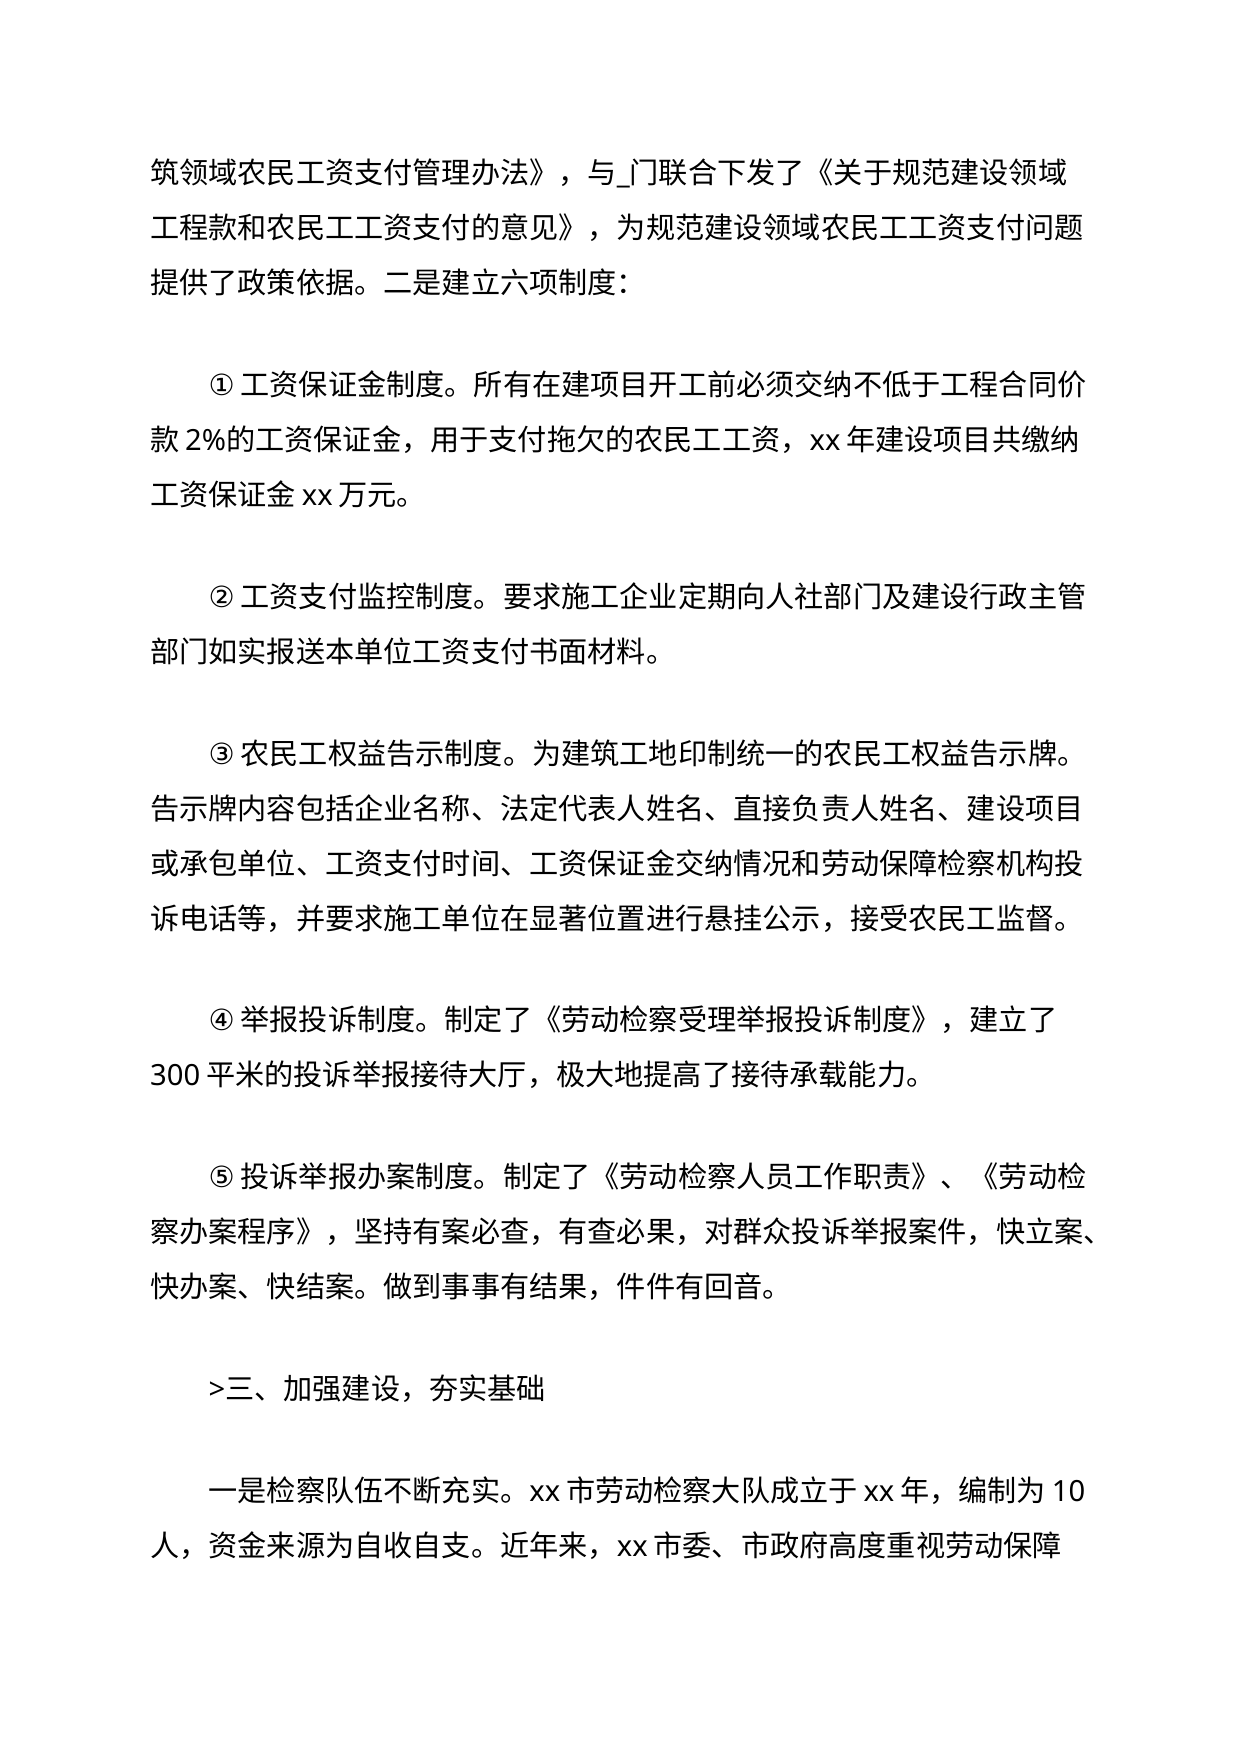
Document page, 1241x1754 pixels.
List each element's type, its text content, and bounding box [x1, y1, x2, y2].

text ①工资保证金制度。所有在建项目开工前必须交纳不低于工程合同价款2%的工资保证金，用于支付拖欠的农民工工资，xx年建设项目共缴纳工资保证金xx万元。 [150, 362, 1090, 514]
text ⑤投诉举报办案制度。制定了《劳动检察人员工作职责》、《劳动检察办案程序》，坚持有案必查，有查必果，对群众投诉举报案件，快立案、快办案、快结案。做到事事有结果，件件有回音。 [150, 1154, 1090, 1306]
text ②工资支付监控制度。要求施工企业定期向人社部门及建设行政主管部门如实报送本单位工资支付书面材料。 [150, 574, 1090, 671]
text ④举报投诉制度。制定了《劳动检察受理举报投诉制度》，建立了300平米的投诉举报接待大厅，极大地提高了接待承载能力。 [150, 997, 1090, 1094]
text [150, 150, 1090, 302]
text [150, 1468, 1090, 1565]
text >三、加强建设，夯实基础 [150, 1366, 1090, 1408]
text ③农民工权益告示制度。为建筑工地印制统一的农民工权益告示牌。告示牌内容包括企业名称、法定代表人姓名、直接负责人姓名、建设项目或承包单位、工资支付时间、工资保证金交纳情况和劳动保障检察机构投诉电话等，并要求施工单位在显著位置进行悬挂公示，接受农民工监督。 [150, 730, 1090, 937]
